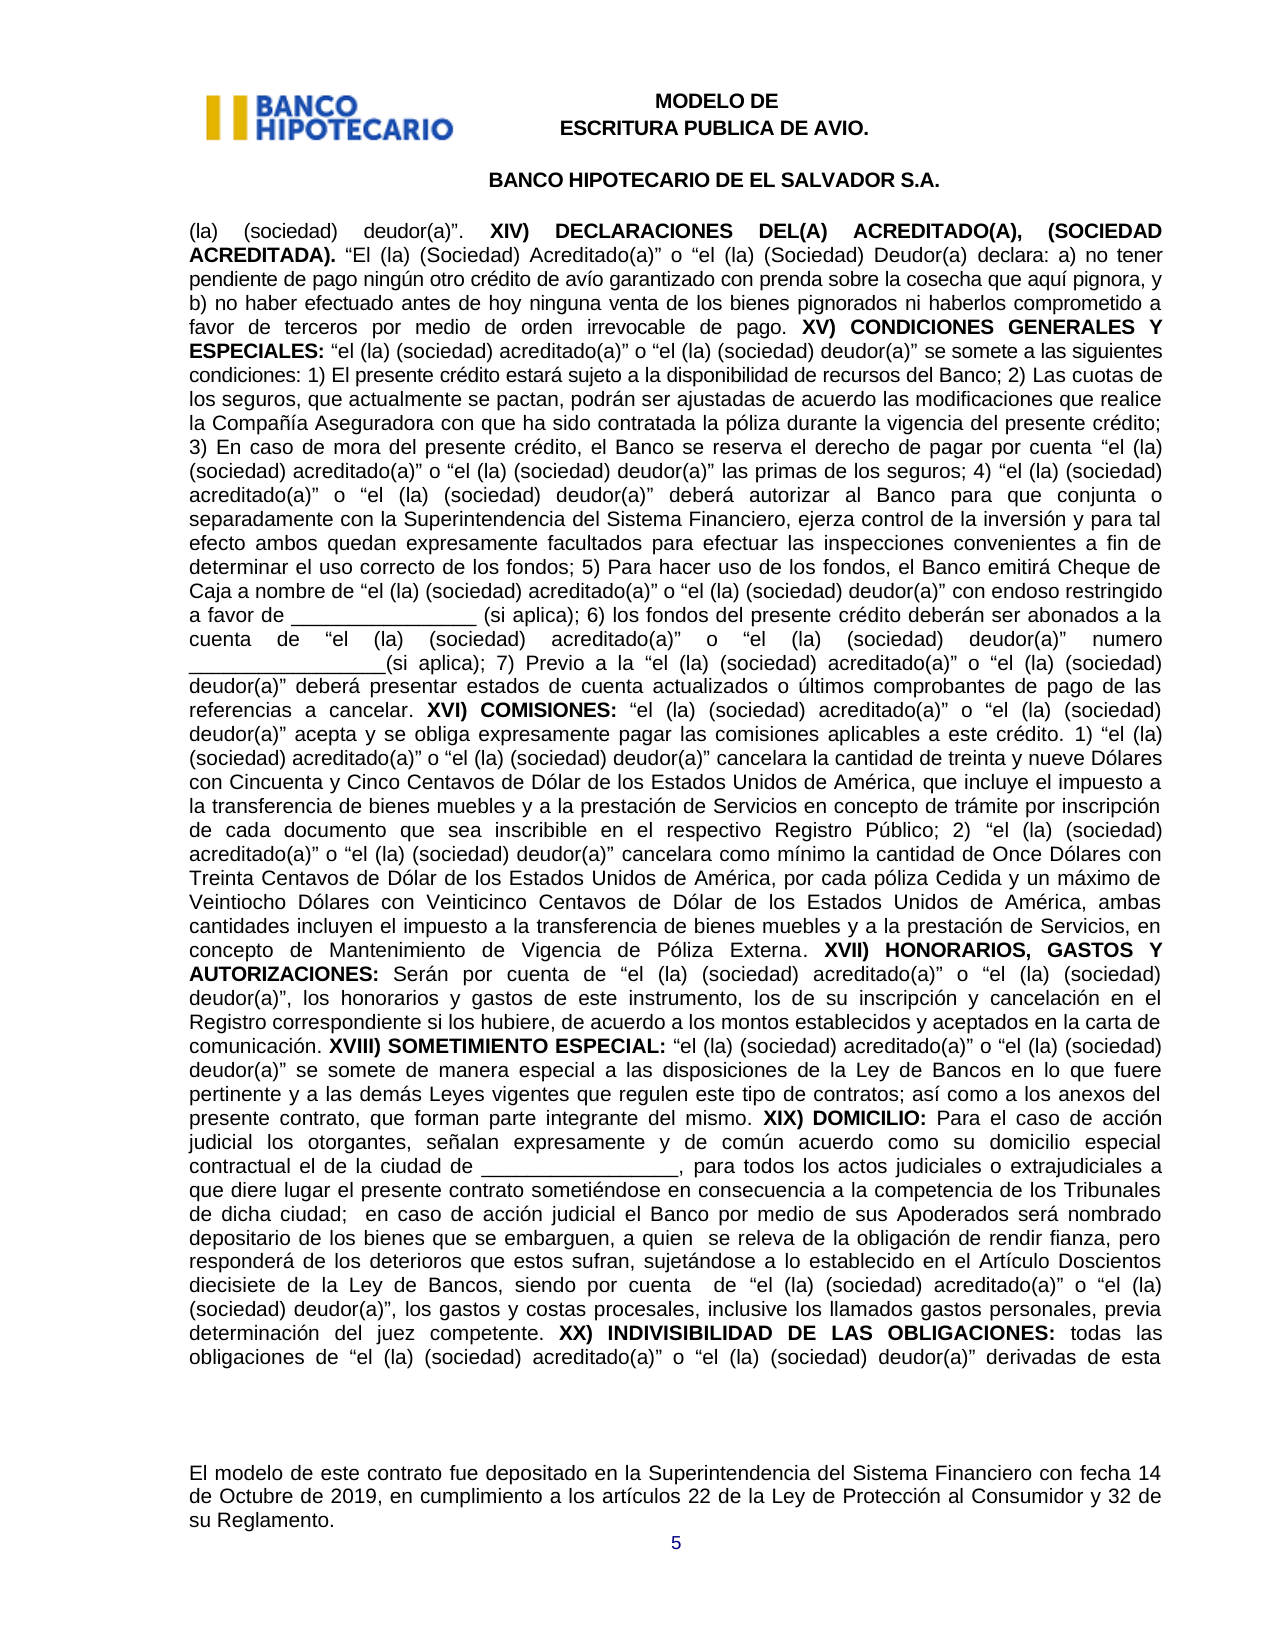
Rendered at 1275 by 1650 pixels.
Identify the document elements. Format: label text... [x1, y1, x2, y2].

picture [188, 91, 472, 145]
